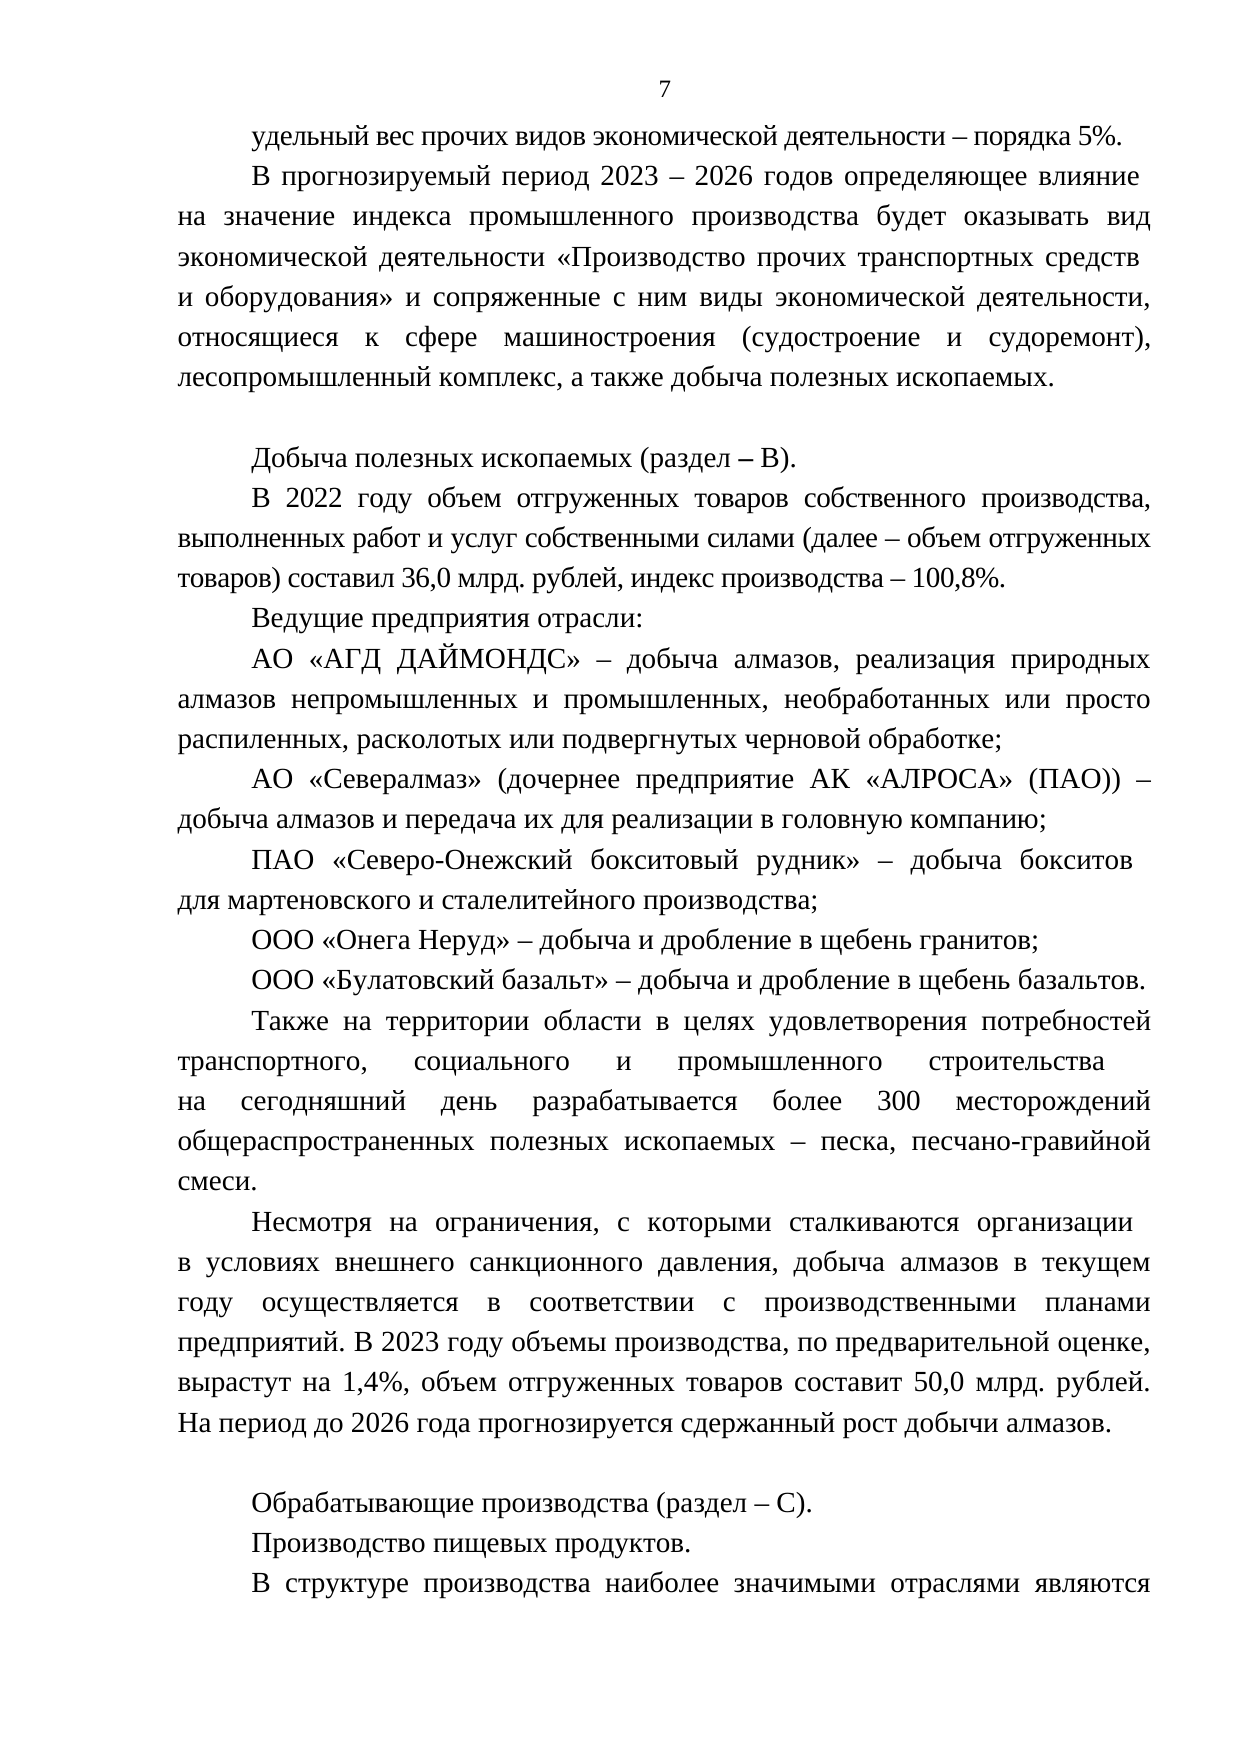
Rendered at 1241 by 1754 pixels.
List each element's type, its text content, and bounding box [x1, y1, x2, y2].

text В 2022 году объем отгруженных товаров собственного производства, выполненных работ и услуг собственными силами (далее – объем отгруженных товаров) составил 36,0 млрд. рублей, индекс производства – 100,8%. [177, 480, 1152, 594]
text Несмотря на ограничения, с которыми сталкиваются организации в условиях внешнего санкционного давления, добыча алмазов в текущем году осуществляется в соответствии с производственными планами предприятий. В 2023 году объемы производства, по предварительной оценке, вырастут на 1,4%, объем отгруженных товаров составит 50,0 млрд. рублей. На период до 2026 года прогнозируется сдержанный рост добычи алмазов. [177, 1204, 1152, 1438]
text Также на территории области в целях удовлетворения потребностей транспортного, социального и промышленного строительства на сегодняшний день разрабатывается более 300 месторождений общераспространенных полезных ископаемых – песка, песчано-гравийной смеси. [177, 1003, 1152, 1197]
text Производство пищевых продуктов. [177, 1525, 1152, 1559]
text ПАО «Северо-Онежский бокситовый рудник» – добыча бокситов для мартеновского и сталелитейного производства; [177, 842, 1152, 916]
text Добыча полезных ископаемых (раздел – В). [177, 440, 1152, 473]
text В прогнозируемый период 2023 – 2026 годов определяющее влияние на значение индекса промышленного производства будет оказывать вид экономической деятельности «Производство прочих транспортных средств и оборудования» и сопряженные с ним виды экономической деятельности, относящиеся к сфере машиностроения (судостроение и судоремонт), лесопромышленный комплекс, а также добыча полезных ископаемых. [177, 158, 1152, 393]
text Обрабатывающие производства (раздел – С). [177, 1485, 1152, 1519]
text Ведущие предприятия отрасли: [177, 601, 1152, 634]
text ООО «Онега Неруд» – добыча и дробление в щебень гранитов; [177, 922, 1152, 956]
text ООО «Булатовский базальт» – добыча и дробление в щебень базальтов. [177, 962, 1152, 996]
text АО «АГД ДАЙМОНДС» – добыча алмазов, реализация природных алмазов непромышленных и промышленных, необработанных или просто распиленных, расколотых или подвергнутых черновой обработке; [177, 641, 1152, 755]
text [177, 1566, 1152, 1599]
text АО «Севералмаз» (дочернее предприятие АК «АЛРОСА» (ПАО)) – добыча алмазов и передача их для реализации в головную компанию; [177, 761, 1152, 835]
text удельный вес прочих видов экономической деятельности – порядка 5%. [177, 118, 1152, 152]
